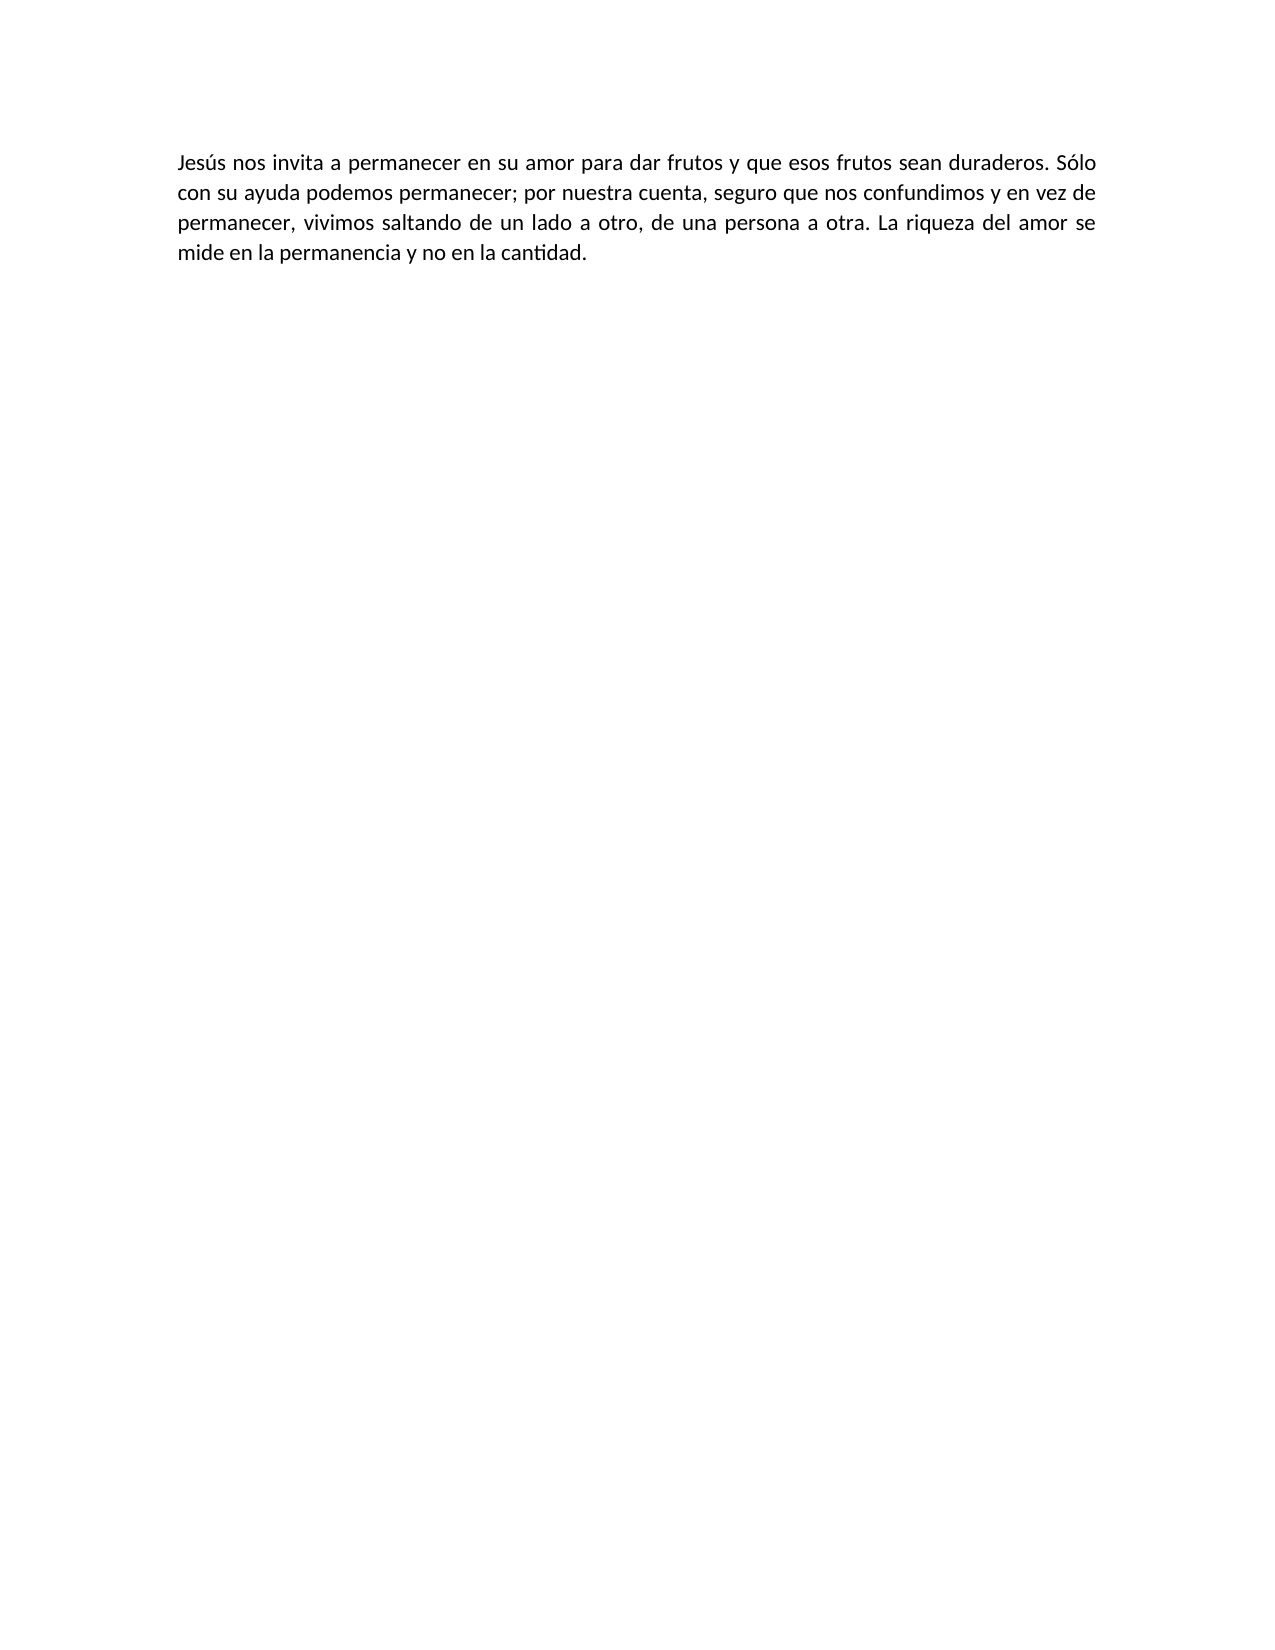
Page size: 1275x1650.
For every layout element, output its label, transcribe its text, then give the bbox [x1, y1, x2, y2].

text Jesús nos invita a permanecer en su amor para dar frutos y que esos frutos sean duraderos. Sólo con su ayuda podemos permanecer; por nuestra cuenta, seguro que nos confundimos y en vez de permanecer, vivimos saltando de un lado a otro, de una persona a otra. La riqueza del amor se mide en la permanencia y no en la cantidad. [177, 148, 1098, 266]
